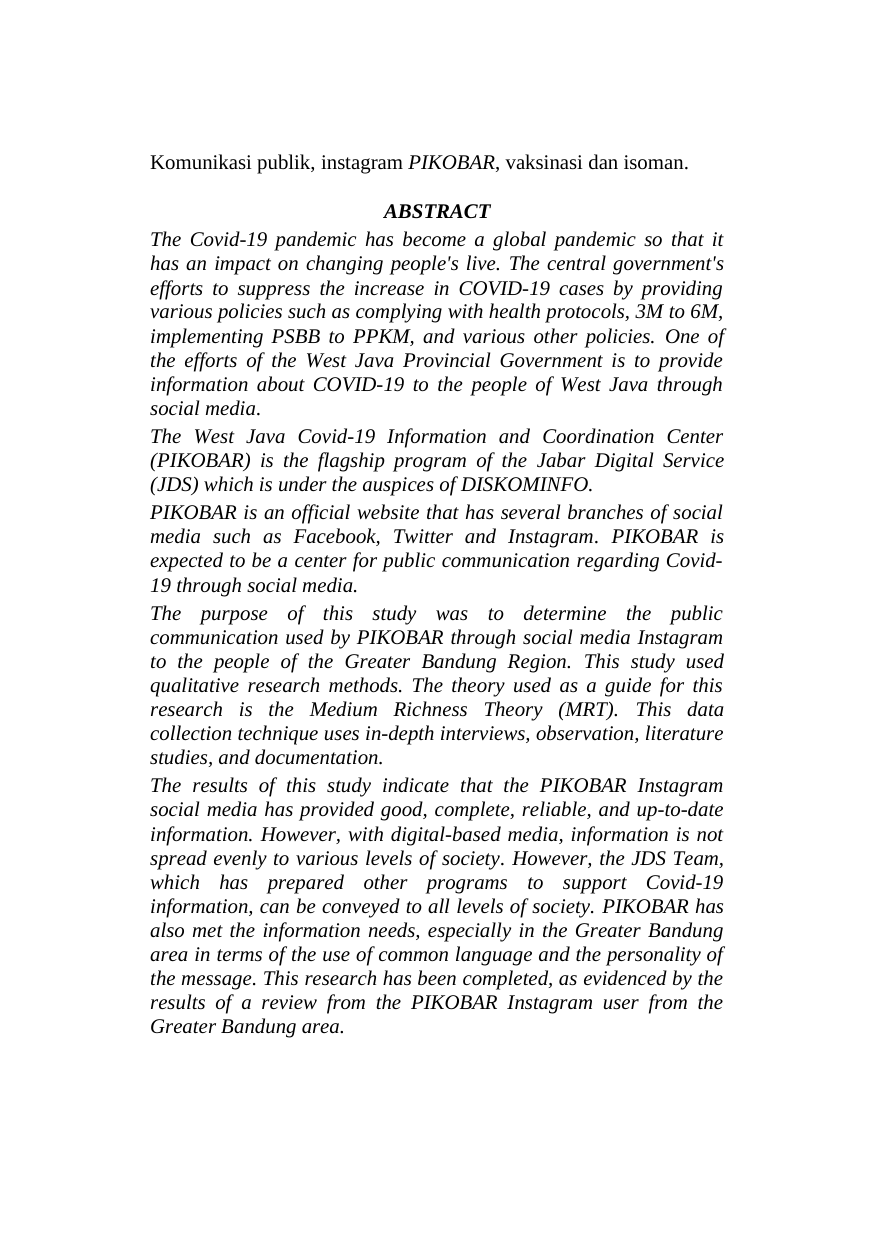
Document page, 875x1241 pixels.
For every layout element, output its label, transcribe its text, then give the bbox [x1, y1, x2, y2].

text The Covid-19 pandemic has become a global pandemic so that it has an impact on changing people's live. The central government's efforts to suppress the increase in COVID-19 cases by providing various policies such as complying with health protocols, 3M to 6M, implementing PSBB to PPKM, and various other policies. One of the efforts of the West Java Provincial Government is to provide information about COVID-19 to the people of West Java through social media. [150, 227, 724, 420]
text PIKOBAR is an official website that has several branches of social media such as Facebook, Twitter and Instagram. PIKOBAR is expected to be a center for public communication regarding Covid-19 through social media. [150, 500, 724, 597]
text The purpose of this study was to determine the public communication used by PIKOBAR through social media Instagram to the people of the Greater Bandung Region. This study used qualitative research methods. The theory used as a guide for this research is the Medium Richness Theory (MRT). This data collection technique uses in-depth interviews, observation, literature studies, and documentation. [150, 601, 724, 769]
text ABSTRACT [150, 199, 724, 223]
text The West Java Covid-19 Information and Coordination Center (PIKOBAR) is the flagship program of the Jabar Digital Service (JDS) which is under the auspices of DISKOMINFO. [150, 424, 724, 496]
text Komunikasi publik, instagram PIKOBAR, vaksinasi dan isoman. [150, 150, 724, 174]
text The results of this study indicate that the PIKOBAR Instagram social media has provided good, complete, reliable, and up-to-date information. However, with digital-based media, information is not spread evenly to various levels of society. However, the JDS Team, which has prepared other programs to support Covid-19 information, can be conveyed to all levels of society. PIKOBAR has also met the information needs, especially in the Greater Bandung area in terms of the use of common language and the personality of the message. This research has been completed, as evidenced by the results of a review from the PIKOBAR Instagram user from the Greater Bandung area. [150, 773, 724, 1038]
